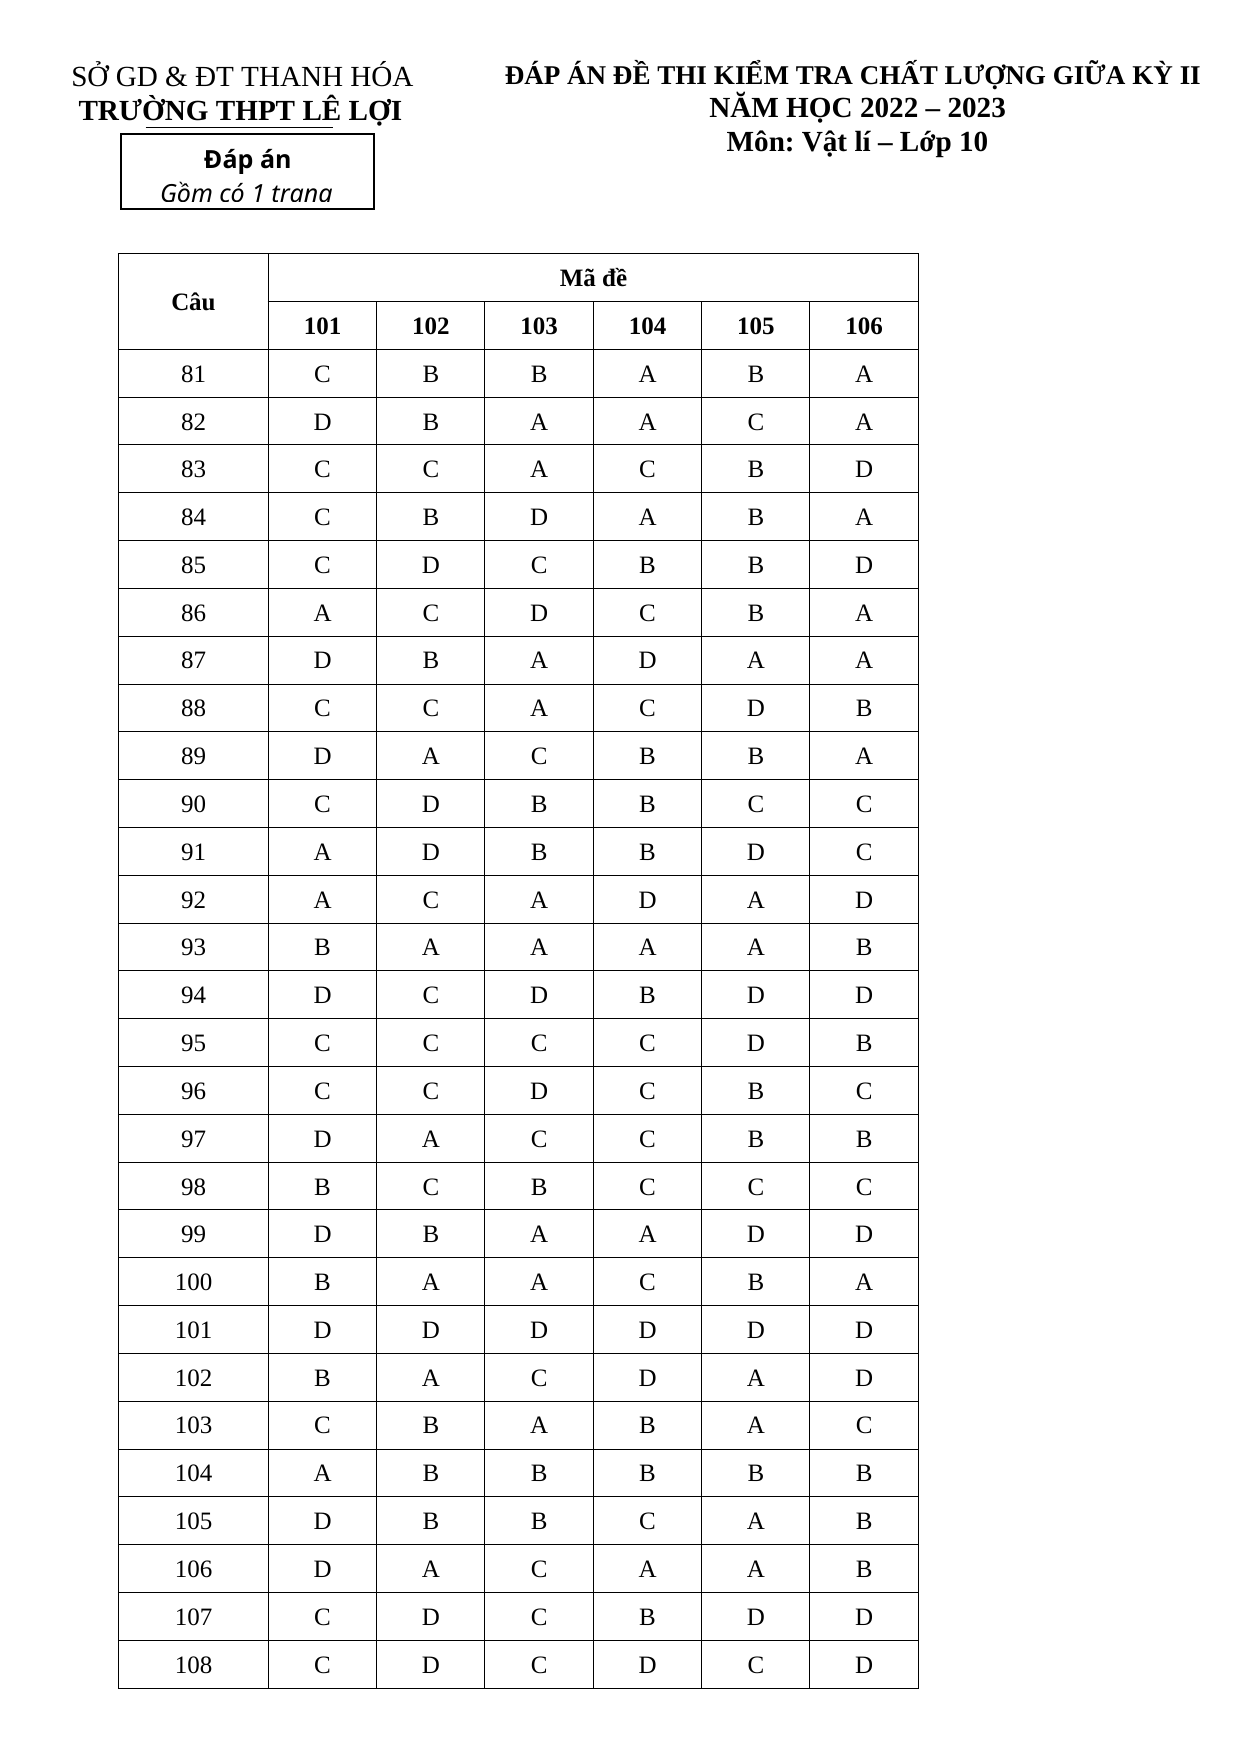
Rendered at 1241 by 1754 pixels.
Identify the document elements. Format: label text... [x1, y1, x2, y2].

table_cell C [269, 350, 376, 397]
table_cell C [485, 1593, 593, 1640]
table_cell B [810, 1450, 918, 1496]
table_cell 86 [119, 589, 268, 636]
table_cell C [377, 685, 484, 731]
table_cell C [702, 1641, 809, 1687]
table_cell C [269, 1402, 376, 1448]
table_cell C [594, 1067, 701, 1114]
table_cell 89 [119, 732, 268, 779]
table_cell D [594, 1306, 701, 1353]
table_cell A [485, 1402, 593, 1448]
table_cell A [377, 1115, 484, 1162]
table_cell C [377, 1163, 484, 1209]
table_cell C [269, 541, 376, 588]
table_cell B [810, 1115, 918, 1162]
table_cell C [485, 1354, 593, 1401]
table_cell A [702, 1402, 809, 1448]
table_cell 103 [119, 1402, 268, 1448]
table_cell 87 [119, 637, 268, 683]
table_cell B [269, 1163, 376, 1209]
table_cell A [594, 1210, 701, 1257]
table_cell B [810, 924, 918, 970]
table_cell C [377, 971, 484, 1018]
table_cell 101 [269, 302, 376, 349]
table_cell A [810, 732, 918, 779]
table_cell 105 [119, 1497, 268, 1544]
table_cell C [377, 1067, 484, 1114]
table_cell C [377, 1019, 484, 1066]
table_cell A [810, 350, 918, 397]
table_cell A [485, 445, 593, 492]
table_cell 82 [119, 398, 268, 444]
table_cell C [702, 1163, 809, 1209]
table_cell D [810, 876, 918, 922]
table_cell D [702, 828, 809, 875]
table_cell B [702, 589, 809, 636]
table_cell B [594, 541, 701, 588]
table_cell B [810, 1019, 918, 1066]
table_cell A [485, 398, 593, 444]
table_cell D [485, 493, 593, 540]
table_cell B [269, 924, 376, 970]
table_cell 88 [119, 685, 268, 731]
table_header ĐÁP ÁN ĐỀ THI KIỂM TRA CHẤT LƯỢNG GIỮA KỲ II NĂM HỌC 2022 – 2023 Môn: Vật lí – Lớp 10 [487, 59, 1222, 253]
table_cell 92 [119, 876, 268, 922]
table_cell B [594, 732, 701, 779]
table_cell D [702, 1019, 809, 1066]
table_cell A [810, 493, 918, 540]
table_cell 93 [119, 924, 268, 970]
table_cell B [810, 1545, 918, 1592]
table_cell C [485, 1115, 593, 1162]
table_cell A [377, 732, 484, 779]
table_cell C [810, 828, 918, 875]
table_cell Câu [119, 254, 268, 349]
table_cell B [702, 493, 809, 540]
table_cell C [594, 589, 701, 636]
table_cell B [594, 971, 701, 1018]
table_cell D [377, 541, 484, 588]
table_cell D [810, 1354, 918, 1401]
table_cell C [702, 780, 809, 827]
table_cell 90 [119, 780, 268, 827]
table_cell C [485, 1545, 593, 1592]
table_cell 91 [119, 828, 268, 875]
table_cell D [485, 1306, 593, 1353]
table_cell D [594, 637, 701, 683]
table_cell A [377, 1258, 484, 1305]
table_cell B [485, 1497, 593, 1544]
table_cell D [702, 1210, 809, 1257]
table_cell C [810, 1067, 918, 1114]
table_cell 105 [702, 302, 809, 349]
table_cell D [810, 1210, 918, 1257]
table_cell 95 [119, 1019, 268, 1066]
table_cell A [269, 828, 376, 875]
table_cell A [594, 493, 701, 540]
table_cell 104 [119, 1450, 268, 1496]
table_cell B [377, 398, 484, 444]
table_cell A [702, 637, 809, 683]
table_cell B [485, 780, 593, 827]
table_cell A [702, 1497, 809, 1544]
table_cell 81 [119, 350, 268, 397]
table_cell B [377, 1402, 484, 1448]
table_cell A [594, 924, 701, 970]
table_cell A [594, 398, 701, 444]
table_cell C [810, 780, 918, 827]
table_cell C [594, 1497, 701, 1544]
table_cell C [702, 398, 809, 444]
table_cell A [810, 1258, 918, 1305]
table_cell B [702, 350, 809, 397]
table_cell D [702, 1306, 809, 1353]
table_cell D [269, 1306, 376, 1353]
table_cell D [485, 589, 593, 636]
table_cell 106 [119, 1545, 268, 1592]
table_cell C [594, 1163, 701, 1209]
table_cell B [377, 637, 484, 683]
table_cell 85 [119, 541, 268, 588]
table_cell C [377, 876, 484, 922]
table_cell A [702, 1354, 809, 1401]
table_cell A [377, 1354, 484, 1401]
table_cell C [269, 1067, 376, 1114]
table_cell C [485, 1641, 593, 1687]
table_cell B [702, 541, 809, 588]
table_cell C [594, 685, 701, 731]
table_cell C [269, 1019, 376, 1066]
table_cell B [702, 1450, 809, 1496]
table_cell Mã đề [269, 254, 918, 301]
table_cell A [810, 398, 918, 444]
table_cell 83 [119, 445, 268, 492]
table_cell D [269, 971, 376, 1018]
table_cell A [377, 1545, 484, 1592]
table_cell A [377, 924, 484, 970]
table_cell D [377, 780, 484, 827]
table_cell 94 [119, 971, 268, 1018]
table_cell B [702, 445, 809, 492]
table_cell D [269, 398, 376, 444]
table_cell A [485, 1258, 593, 1305]
table_cell A [269, 1450, 376, 1496]
table_cell C [594, 1019, 701, 1066]
table_cell C [269, 685, 376, 731]
table_cell B [594, 1450, 701, 1496]
table_cell A [485, 637, 593, 683]
table_cell D [485, 971, 593, 1018]
table_cell 84 [119, 493, 268, 540]
table_cell C [594, 1115, 701, 1162]
table_cell C [269, 1641, 376, 1687]
table_cell B [485, 828, 593, 875]
table_cell D [377, 1306, 484, 1353]
table_cell A [810, 589, 918, 636]
table_cell D [269, 1545, 376, 1592]
table_cell 102 [377, 302, 484, 349]
table_cell D [810, 1593, 918, 1640]
table_cell 107 [119, 1593, 268, 1640]
table_cell D [594, 1354, 701, 1401]
table_cell A [269, 589, 376, 636]
table_cell 98 [119, 1163, 268, 1209]
table_cell A [485, 685, 593, 731]
table_cell D [702, 971, 809, 1018]
table_cell D [810, 445, 918, 492]
table_cell D [810, 541, 918, 588]
table_cell A [594, 350, 701, 397]
table_cell B [594, 1402, 701, 1448]
table_cell 104 [594, 302, 701, 349]
table_cell C [269, 1593, 376, 1640]
table_cell A [485, 1210, 593, 1257]
table_cell A [702, 924, 809, 970]
table_cell C [594, 445, 701, 492]
table_cell A [485, 924, 593, 970]
table_cell C [377, 445, 484, 492]
table_cell D [269, 1210, 376, 1257]
table_cell D [594, 1641, 701, 1687]
table_cell B [485, 1163, 593, 1209]
table_cell C [269, 445, 376, 492]
table_cell C [485, 732, 593, 779]
table_cell B [594, 780, 701, 827]
table_cell D [810, 971, 918, 1018]
table_cell D [377, 828, 484, 875]
table_cell A [702, 876, 809, 922]
table_cell B [269, 1354, 376, 1401]
table_cell B [377, 1210, 484, 1257]
table_cell B [377, 1497, 484, 1544]
table_cell D [269, 637, 376, 683]
table_cell B [377, 493, 484, 540]
table_cell 101 [119, 1306, 268, 1353]
table_cell A [485, 876, 593, 922]
table_cell D [269, 1115, 376, 1162]
table_cell C [377, 589, 484, 636]
table_cell D [377, 1641, 484, 1687]
table_cell D [810, 1641, 918, 1687]
table_cell C [485, 1019, 593, 1066]
table_cell B [702, 1067, 809, 1114]
table_cell C [269, 780, 376, 827]
table_cell 97 [119, 1115, 268, 1162]
table_cell D [269, 1497, 376, 1544]
table_cell 99 [119, 1210, 268, 1257]
table_cell 100 [119, 1258, 268, 1305]
table_cell B [810, 685, 918, 731]
table_cell A [594, 1545, 701, 1592]
table_cell B [810, 1497, 918, 1544]
table_cell D [702, 1593, 809, 1640]
table_cell D [485, 1067, 593, 1114]
table_cell D [702, 685, 809, 731]
table_cell A [810, 637, 918, 683]
table_cell B [485, 1450, 593, 1496]
table_cell C [269, 493, 376, 540]
table_cell C [810, 1402, 918, 1448]
table_cell B [594, 1593, 701, 1640]
table_cell D [810, 1306, 918, 1353]
table_header SỞ GD & ĐT THANH HÓA TRƯỜNG THPT LÊ LỢI [60, 59, 487, 253]
table_cell 96 [119, 1067, 268, 1114]
table_cell C [594, 1258, 701, 1305]
table_cell B [377, 350, 484, 397]
table_cell 102 [119, 1354, 268, 1401]
table_cell C [485, 541, 593, 588]
table_cell B [594, 828, 701, 875]
table_cell B [485, 350, 593, 397]
table_cell B [702, 1115, 809, 1162]
table_cell B [377, 1450, 484, 1496]
table_cell B [702, 732, 809, 779]
table_cell D [594, 876, 701, 922]
table_cell D [269, 732, 376, 779]
table_cell 106 [810, 302, 918, 349]
table_cell B [269, 1258, 376, 1305]
table_cell 103 [485, 302, 593, 349]
table_cell C [810, 1163, 918, 1209]
table_cell 108 [119, 1641, 268, 1687]
table_cell B [702, 1258, 809, 1305]
table_cell D [377, 1593, 484, 1640]
table_cell A [269, 876, 376, 922]
table_cell A [702, 1545, 809, 1592]
